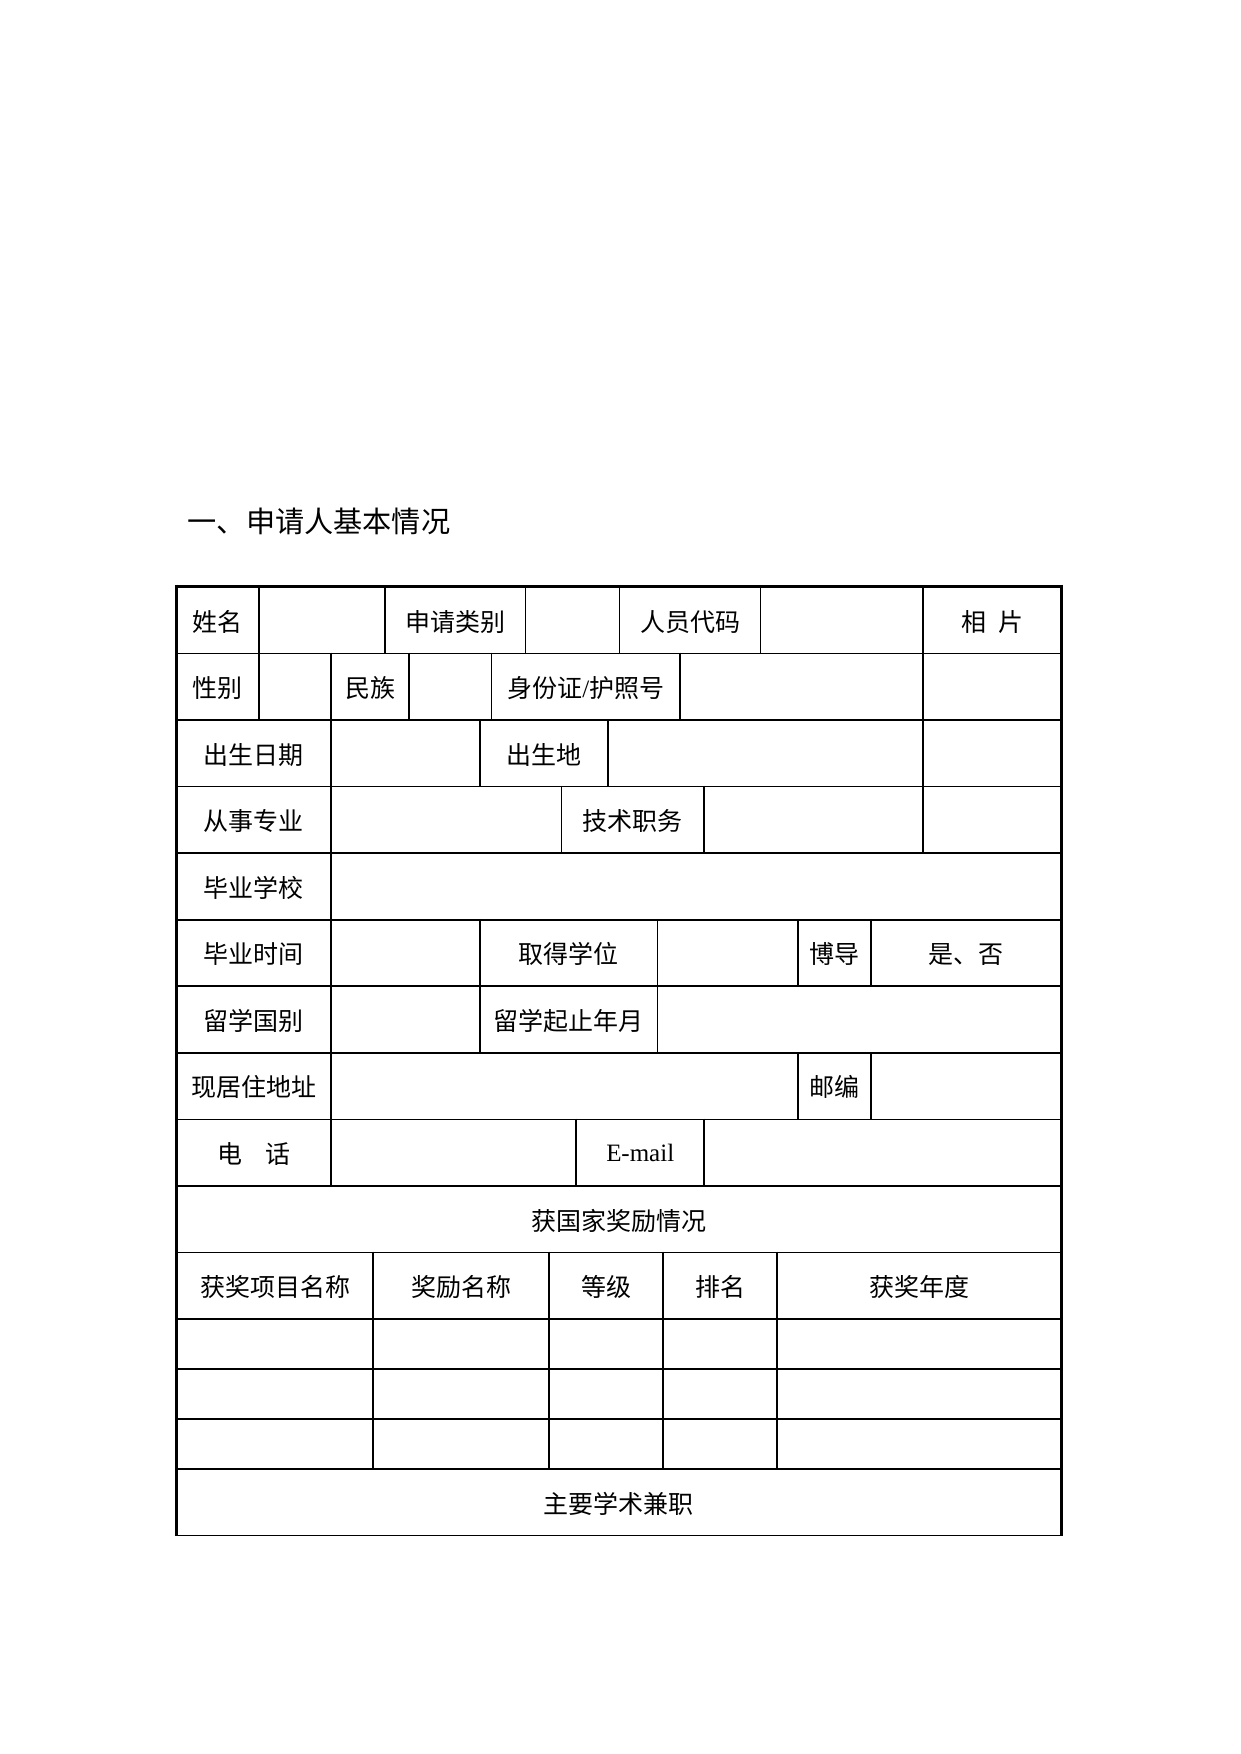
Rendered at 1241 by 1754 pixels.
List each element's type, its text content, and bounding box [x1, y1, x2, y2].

table_cell [924, 721, 1060, 786]
table_header 申请类别 [386, 588, 525, 653]
table_cell 民族 [332, 654, 408, 719]
table_cell [664, 1370, 776, 1418]
table_cell 身份证/护照号 [492, 654, 679, 719]
text 一、申请人基本情况 [187, 487, 1053, 552]
table_header 相 片 [924, 588, 1060, 653]
table_cell 排名 [664, 1253, 776, 1318]
table_cell [550, 1320, 662, 1368]
table_cell 技术职务 [562, 787, 703, 852]
table_cell [332, 1120, 575, 1185]
table_cell 奖励名称 [374, 1253, 548, 1318]
table_cell 是、否 [872, 921, 1060, 985]
table_cell 毕业学校 [178, 854, 330, 919]
table_cell [260, 654, 330, 719]
table_cell 邮编 [799, 1054, 870, 1118]
table_cell [374, 1320, 548, 1368]
table_cell 留学起止年月 [481, 987, 657, 1052]
table_cell [332, 987, 479, 1052]
table_header 人员代码 [620, 588, 760, 653]
table_cell [705, 1120, 1060, 1185]
table_cell [332, 1054, 797, 1118]
table_cell [924, 654, 1060, 719]
table_cell 博导 [799, 921, 870, 985]
table_cell [332, 921, 479, 985]
table_cell 出生日期 [178, 721, 330, 786]
table_cell [778, 1320, 1060, 1368]
table_cell [410, 654, 491, 719]
table_cell [658, 987, 1060, 1052]
table_cell [550, 1370, 662, 1418]
table_cell 电 话 [178, 1120, 330, 1185]
table_cell 现居住地址 [178, 1054, 330, 1118]
table_cell 获奖年度 [778, 1253, 1060, 1318]
table_cell [178, 1420, 372, 1468]
table_cell 获奖项目名称 [178, 1253, 372, 1318]
table_header [260, 588, 384, 653]
table_cell 毕业时间 [178, 921, 330, 985]
table_cell [374, 1370, 548, 1418]
table_cell 主要学术兼职 [178, 1470, 1060, 1535]
table_cell 出生地 [481, 721, 607, 786]
table_cell [178, 1370, 372, 1418]
table_cell [332, 721, 479, 786]
table_cell [550, 1420, 662, 1468]
table_cell [778, 1370, 1060, 1418]
table_cell [609, 721, 922, 786]
table_cell [681, 654, 922, 719]
table_cell [332, 787, 561, 852]
table_header [761, 588, 922, 653]
table_header 姓名 [178, 588, 258, 653]
table_cell [872, 1054, 1060, 1118]
table_cell E-mail [577, 1120, 703, 1185]
table_cell [778, 1420, 1060, 1468]
table_cell [705, 787, 922, 852]
table_cell [374, 1420, 548, 1468]
table_cell 等级 [550, 1253, 662, 1318]
table_cell 留学国别 [178, 987, 330, 1052]
table_cell [658, 921, 797, 985]
table_cell [924, 787, 1060, 852]
table_cell 获国家奖励情况 [178, 1187, 1060, 1252]
table_cell [332, 854, 1060, 919]
table_cell [664, 1320, 776, 1368]
table_cell 从事专业 [178, 787, 330, 852]
table_cell [664, 1420, 776, 1468]
table_cell 取得学位 [481, 921, 657, 985]
table_cell 性别 [178, 654, 258, 719]
table_header [526, 588, 619, 653]
table_cell [178, 1320, 372, 1368]
